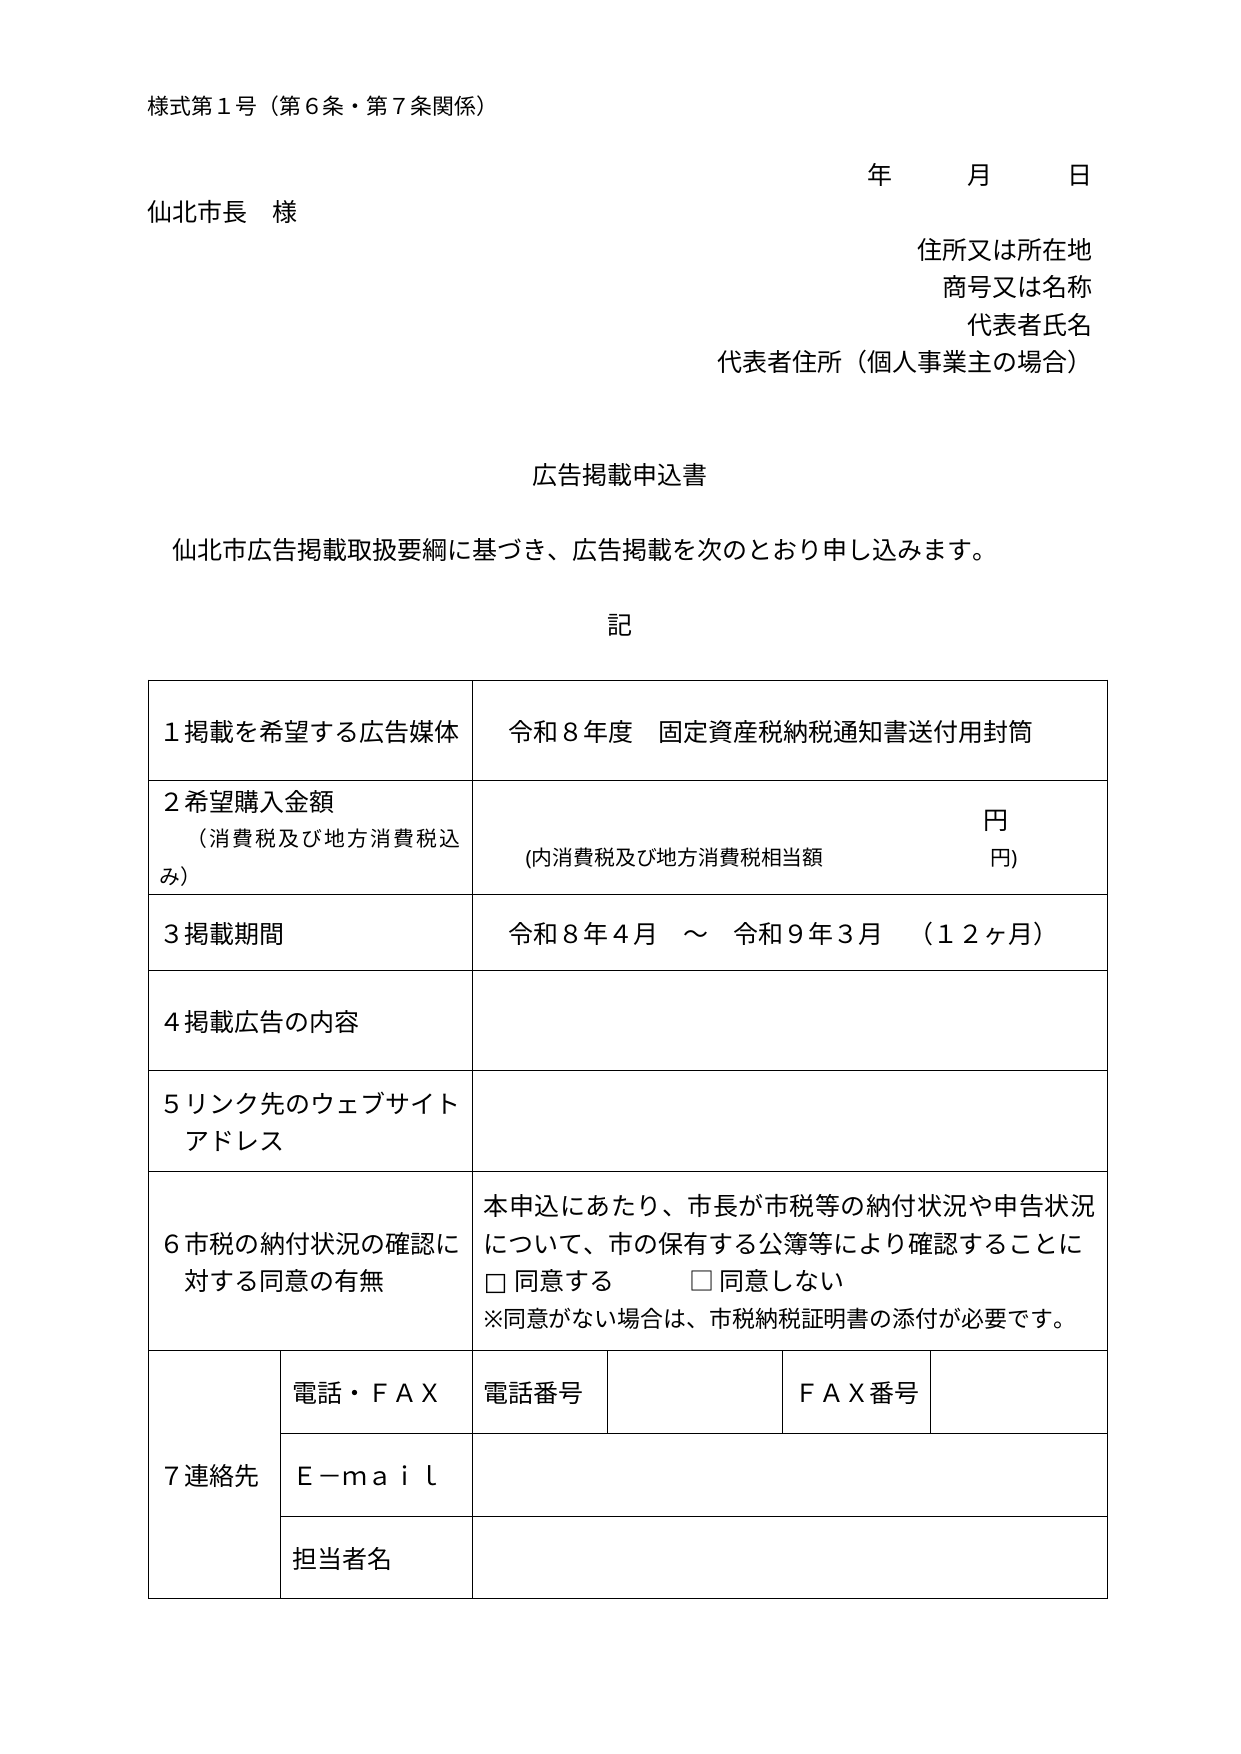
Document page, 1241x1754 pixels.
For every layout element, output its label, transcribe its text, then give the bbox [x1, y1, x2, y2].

table_cell 本申込にあたり、市長が市税等の納付状況や申告状況について、市の保有する公簿等により確認することに □ 同意する □ 同意しない ※同意がない場合は、市税納税証明書の添付が必要です。 [473, 1172, 1107, 1350]
text 仙北市長 様 [148, 192, 1092, 229]
table_cell Ｅ－ｍａｉｌ [281, 1434, 472, 1516]
table_header １掲載を希望する広告媒体 [149, 681, 472, 780]
text 代表者氏名 [148, 304, 1092, 342]
text 年 月 日 [148, 154, 1092, 192]
table_cell ４掲載広告の内容 [149, 971, 472, 1070]
table_cell ６市税の納付状況の確認に対する同意の有無 [149, 1172, 472, 1350]
table_cell 令和８年４月 ～ 令和９年３月 （１２ヶ月） [473, 895, 1107, 970]
table_header 令和８年度 固定資産税納税通知書送付用封筒 [473, 681, 1107, 780]
subtitle 記 [148, 604, 1092, 642]
table_cell [931, 1351, 1107, 1433]
table_cell 円 (内消費税及び地方消費税相当額 円) [473, 781, 1107, 894]
table_cell [473, 1071, 1107, 1171]
text 商号又は名称 [148, 267, 1092, 304]
table_cell [473, 1434, 1107, 1516]
table_cell [473, 971, 1107, 1070]
table_cell 電話・ＦＡＸ [281, 1351, 472, 1433]
text 広告掲載申込書 [148, 454, 1092, 492]
text 住所又は所在地 [148, 229, 1092, 267]
table_cell ２希望購入金額 （消費税及び地方消費税込み） [149, 781, 472, 894]
table_cell 担当者名 [281, 1517, 472, 1598]
table_cell 電話番号 [473, 1351, 607, 1433]
table_cell ５リンク先のウェブサイトアドレス [149, 1071, 472, 1171]
table_cell ＦＡＸ番号 [783, 1351, 930, 1433]
table_cell ３掲載期間 [149, 895, 472, 970]
text 仙北市広告掲載取扱要綱に基づき、広告掲載を次のとおり申し込みます。 [148, 529, 1092, 567]
table_cell [608, 1351, 782, 1433]
text 代表者住所（個人事業主の場合） [148, 342, 1092, 379]
table_cell ７連絡先 [149, 1351, 280, 1598]
table_cell [473, 1517, 1107, 1598]
